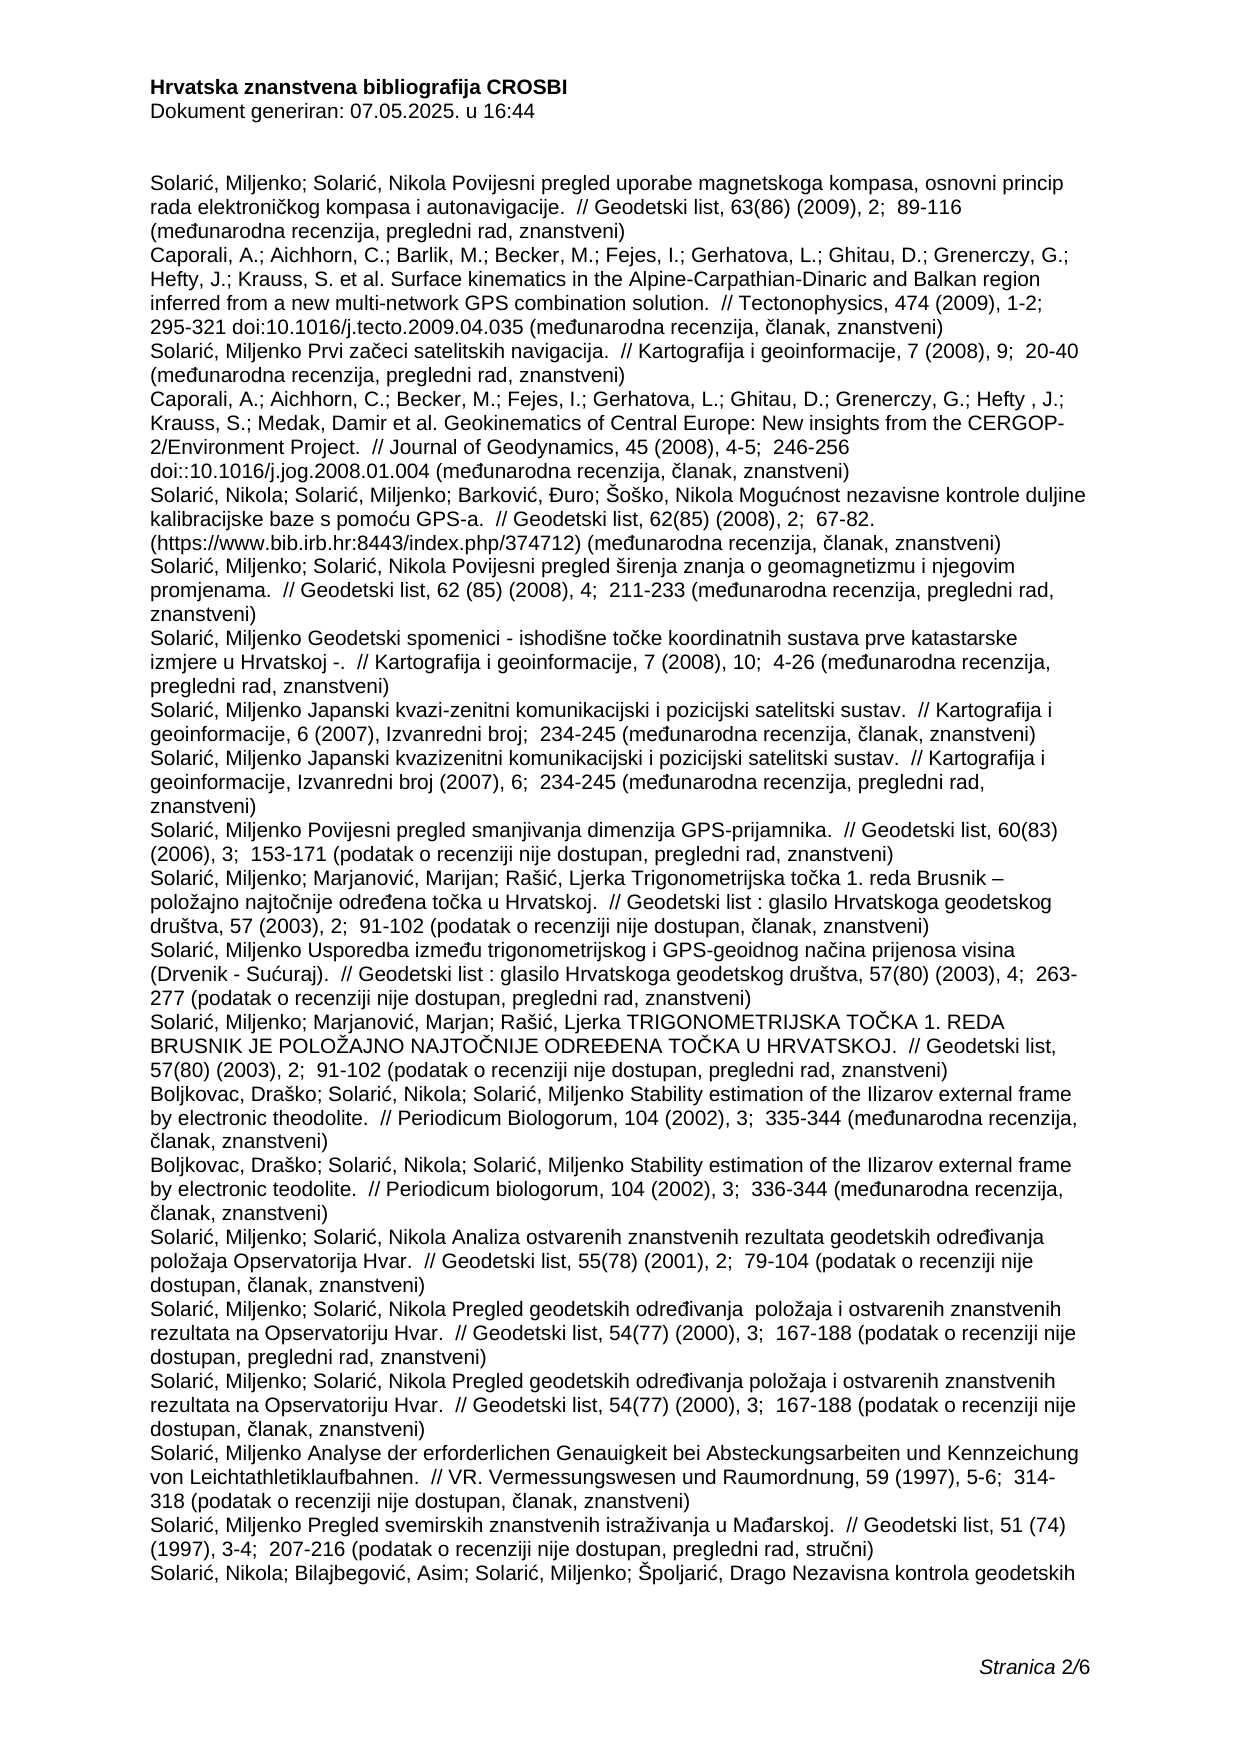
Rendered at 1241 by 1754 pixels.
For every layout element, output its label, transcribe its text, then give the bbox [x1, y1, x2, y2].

text Caporali, A.; Aichhorn, C.; Becker, M.; Fejes, I.; Gerhatova, L.; Ghitau, D.; Grenerczy, G.; Hefty , J.; Krauss, S.; Medak, Damir et al. [150, 387, 1090, 482]
text Solarić, Miljenko [150, 1513, 1090, 1561]
text Solarić, Miljenko [150, 746, 1090, 818]
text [150, 1561, 1090, 1584]
text Solarić, Miljenko; Solarić, Nikola [150, 1369, 1090, 1441]
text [150, 171, 1090, 243]
text Solarić, Miljenko [150, 1441, 1090, 1513]
text Solarić, Miljenko; Marjanović, Marijan; Rašić, Ljerka [150, 866, 1090, 938]
text Solarić, Miljenko [150, 626, 1090, 698]
text Solarić, Miljenko [150, 818, 1090, 866]
text Boljkovac, Draško; Solarić, Nikola; Solarić, Miljenko [150, 1153, 1090, 1225]
text Caporali, A.; Aichhorn, C.; Barlik, M.; Becker, M.; Fejes, I.; Gerhatova, L.; Ghitau, D.; Grenerczy, G.; Hefty, J.; Krauss, S. et al. [150, 243, 1090, 339]
text Solarić, Nikola; Solarić, Miljenko; Barković, Đuro; Šoško, Nikola [150, 482, 1090, 554]
text Solarić, Miljenko; Solarić, Nikola [150, 1297, 1090, 1369]
text Boljkovac, Draško; Solarić, Nikola; Solarić, Miljenko [150, 1081, 1090, 1153]
text Solarić, Miljenko; Solarić, Nikola [150, 1225, 1090, 1297]
text Solarić, Miljenko; Marjanović, Marjan; Rašić, Ljerka [150, 1009, 1090, 1081]
text Solarić, Miljenko; Solarić, Nikola [150, 554, 1090, 626]
text Solarić, Miljenko [150, 698, 1090, 746]
text Solarić, Miljenko [150, 339, 1090, 387]
text Solarić, Miljenko [150, 938, 1090, 1009]
